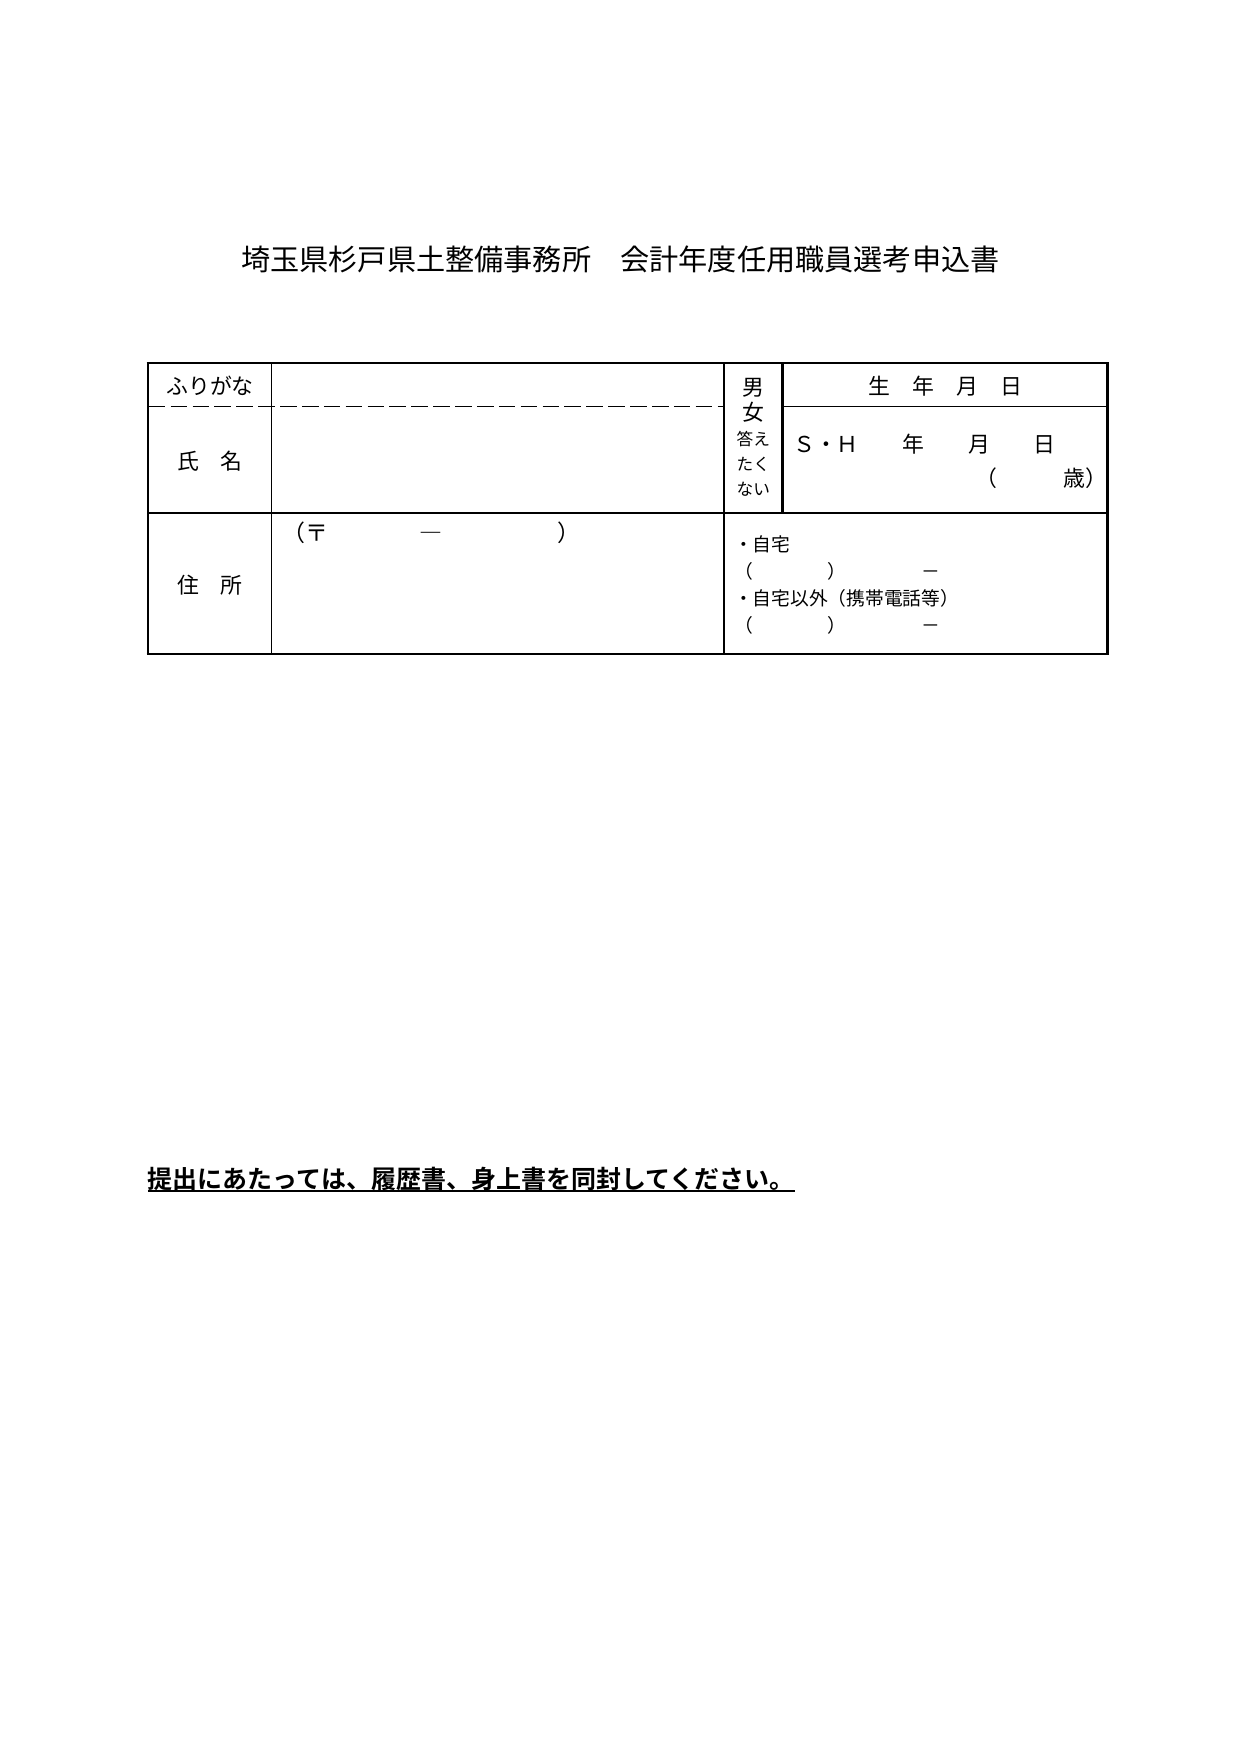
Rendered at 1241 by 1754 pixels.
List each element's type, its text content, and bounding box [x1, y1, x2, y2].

table_header 生 年 月 日 [784, 364, 1106, 406]
table_cell （〒 ― ） [272, 514, 723, 653]
table_header [272, 364, 723, 406]
text 埼玉県杉戸県土整備事務所 会計年度任用職員選考申込書 [148, 223, 1092, 293]
text 提出にあたっては、履歴書、身上書を同封してください。 [148, 1142, 1092, 1212]
table_cell 氏 名 [149, 406, 271, 512]
table_cell [272, 406, 723, 512]
table_cell ・自宅 （ ） － ・自宅以外（携帯電話等） （ ） － [725, 514, 1106, 653]
table_cell 住 所 [149, 514, 271, 653]
table_cell Ｓ・Ｈ 年 月 日 （ 歳） [784, 407, 1106, 512]
table_header ふりがな [149, 364, 271, 406]
table_header 男 女 答えたくない [725, 364, 781, 512]
